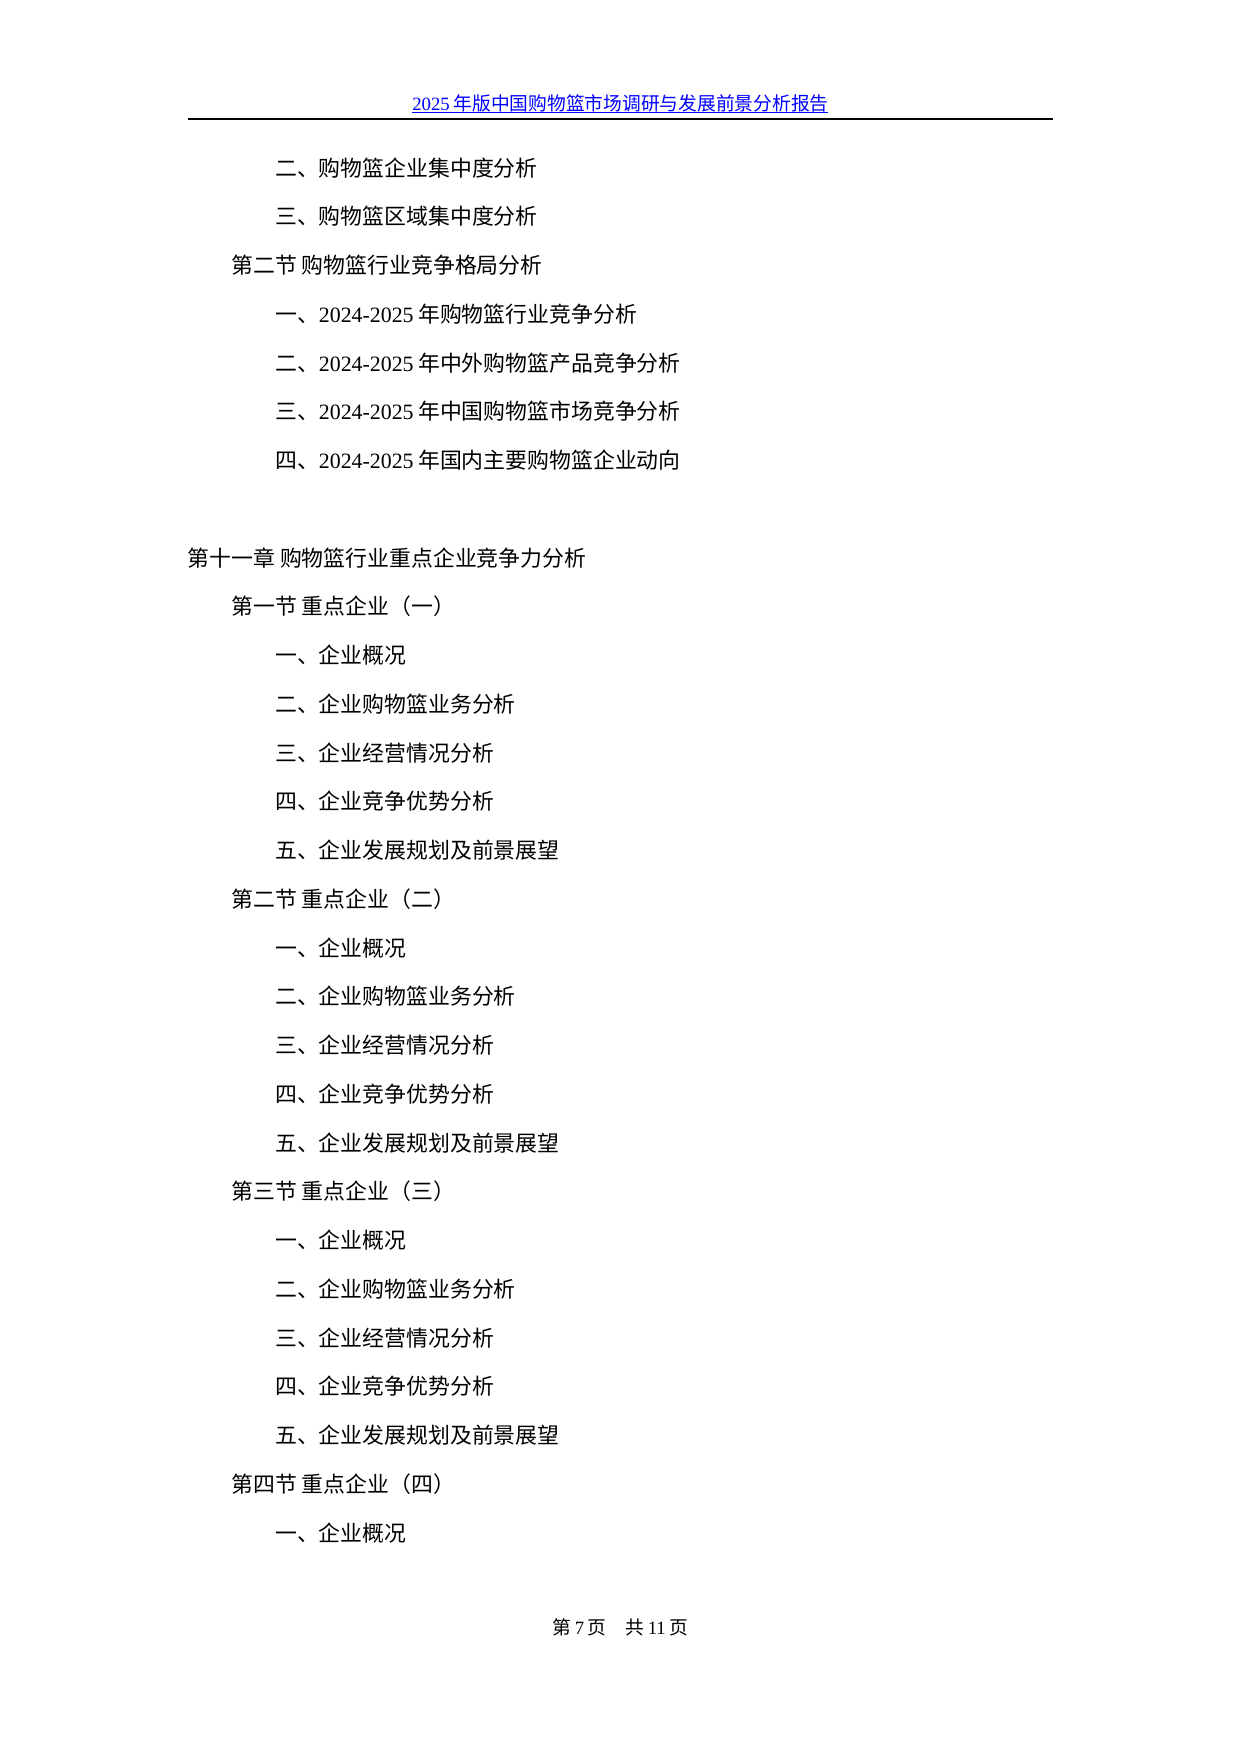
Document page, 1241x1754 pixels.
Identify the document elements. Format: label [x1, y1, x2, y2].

text [187, 150, 1053, 1548]
